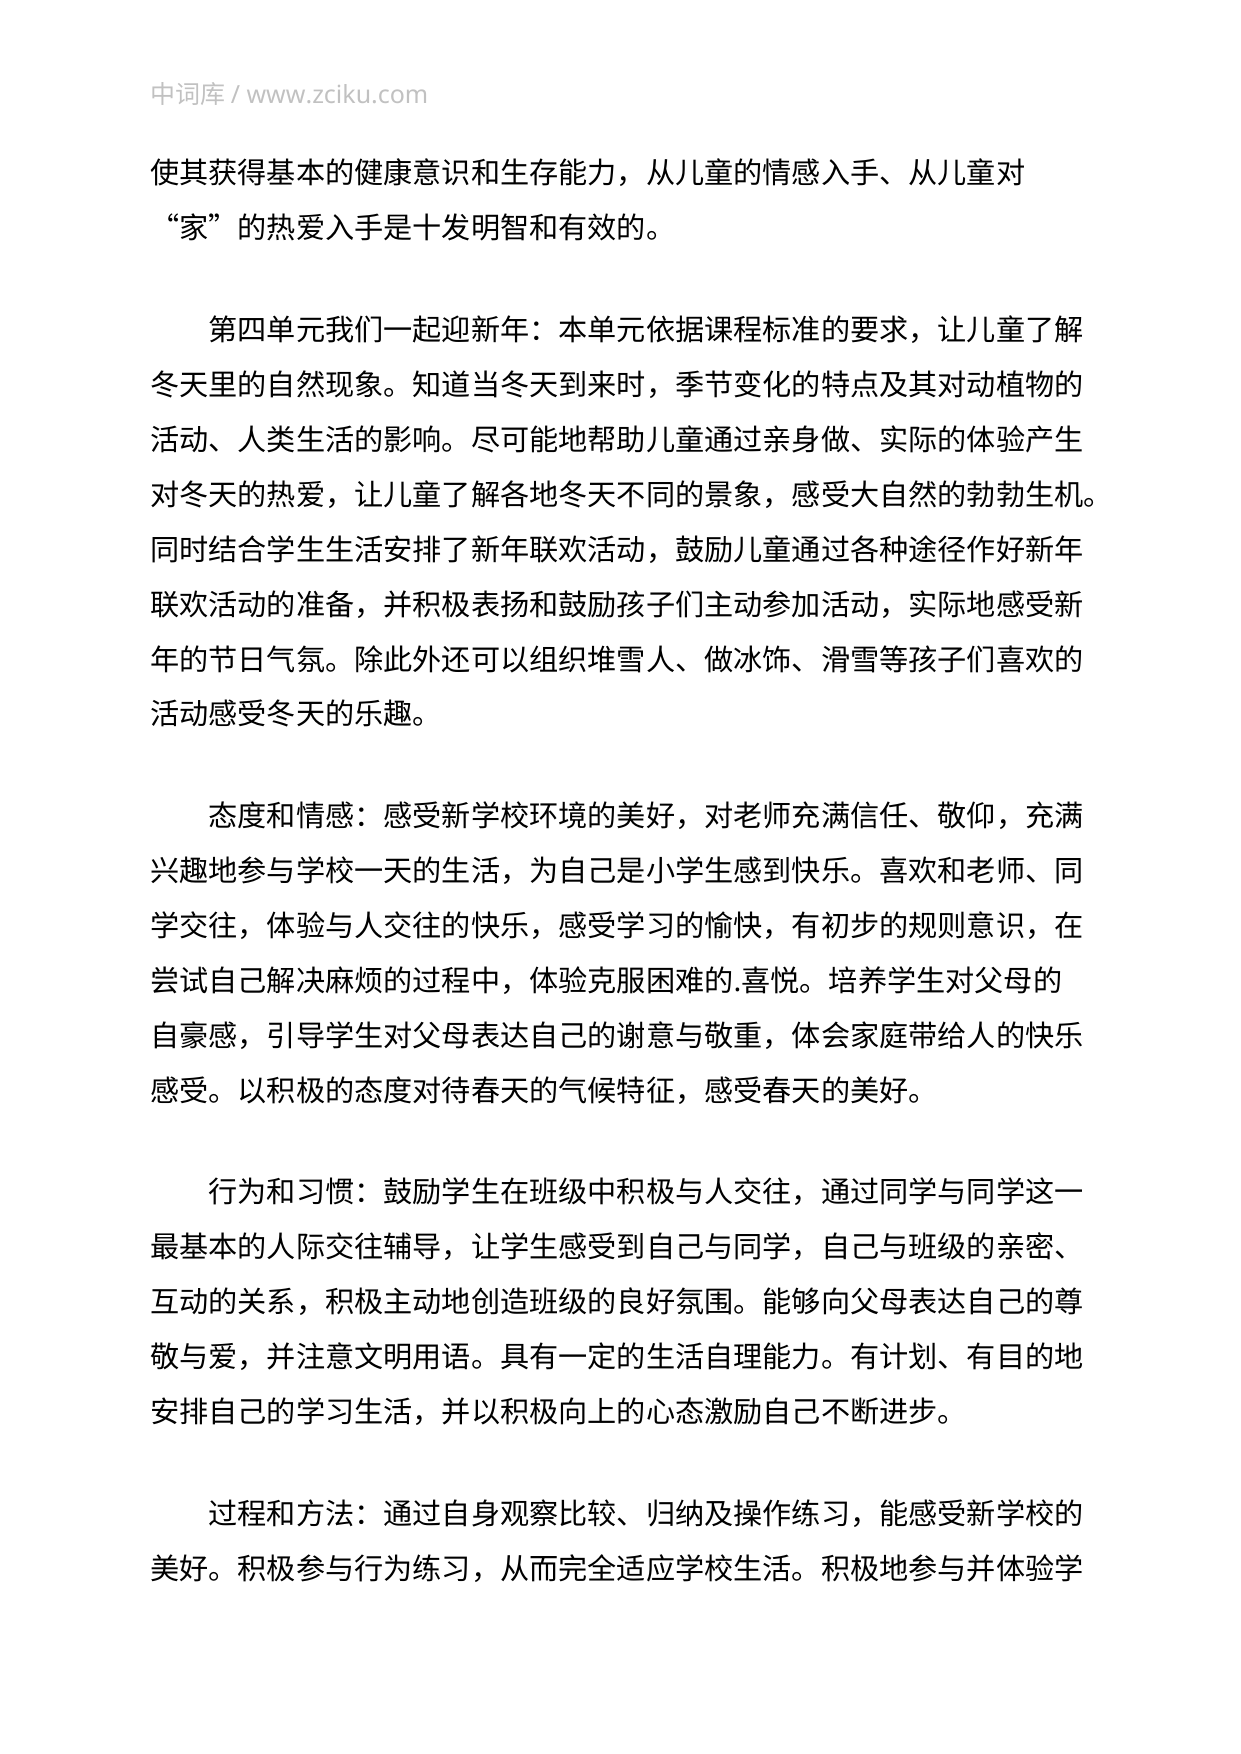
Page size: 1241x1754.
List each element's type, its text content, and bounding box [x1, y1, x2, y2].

text 第四单元我们一起迎新年：本单元依据课程标准的要求，让儿童了解冬天里的自然现象。知道当冬天到来时，季节变化的特点及其对动植物的活动、人类生活的影响。尽可能地帮助儿童通过亲身做、实际的体验产生对冬天的热爱，让儿童了解各地冬天不同的景象，感受大自然的勃勃生机。同时结合学生生活安排了新年联欢活动，鼓励儿童通过各种途径作好新年联欢活动的准备，并积极表扬和鼓励孩子们主动参加活动，实际地感受新年的节日气氛。除此外还可以组织堆雪人、做冰饰、滑雪等孩子们喜欢的活动感受冬天的乐趣。 [150, 307, 1090, 733]
text 行为和习惯：鼓励学生在班级中积极与人交往，通过同学与同学这一最基本的人际交往辅导，让学生感受到自己与同学，自己与班级的亲密、互动的关系，积极主动地创造班级的良好氛围。能够向父母表达自己的尊敬与爱，并注意文明用语。具有一定的生活自理能力。有计划、有目的地安排自己的学习生活，并以积极向上的心态激励自己不断进步。 [150, 1169, 1090, 1431]
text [150, 150, 1090, 247]
text 态度和情感：感受新学校环境的美好，对老师充满信任、敬仰，充满兴趣地参与学校一天的生活，为自己是小学生感到快乐。喜欢和老师、同学交往，体验与人交往的快乐，感受学习的愉快，有初步的规则意识，在尝试自己解决麻烦的过程中，体验克服困难的.喜悦。培养学生对父母的自豪感，引导学生对父母表达自己的谢意与敬重，体会家庭带给人的快乐感受。以积极的态度对待春天的气候特征，感受春天的美好。 [150, 793, 1090, 1109]
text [150, 1490, 1090, 1588]
